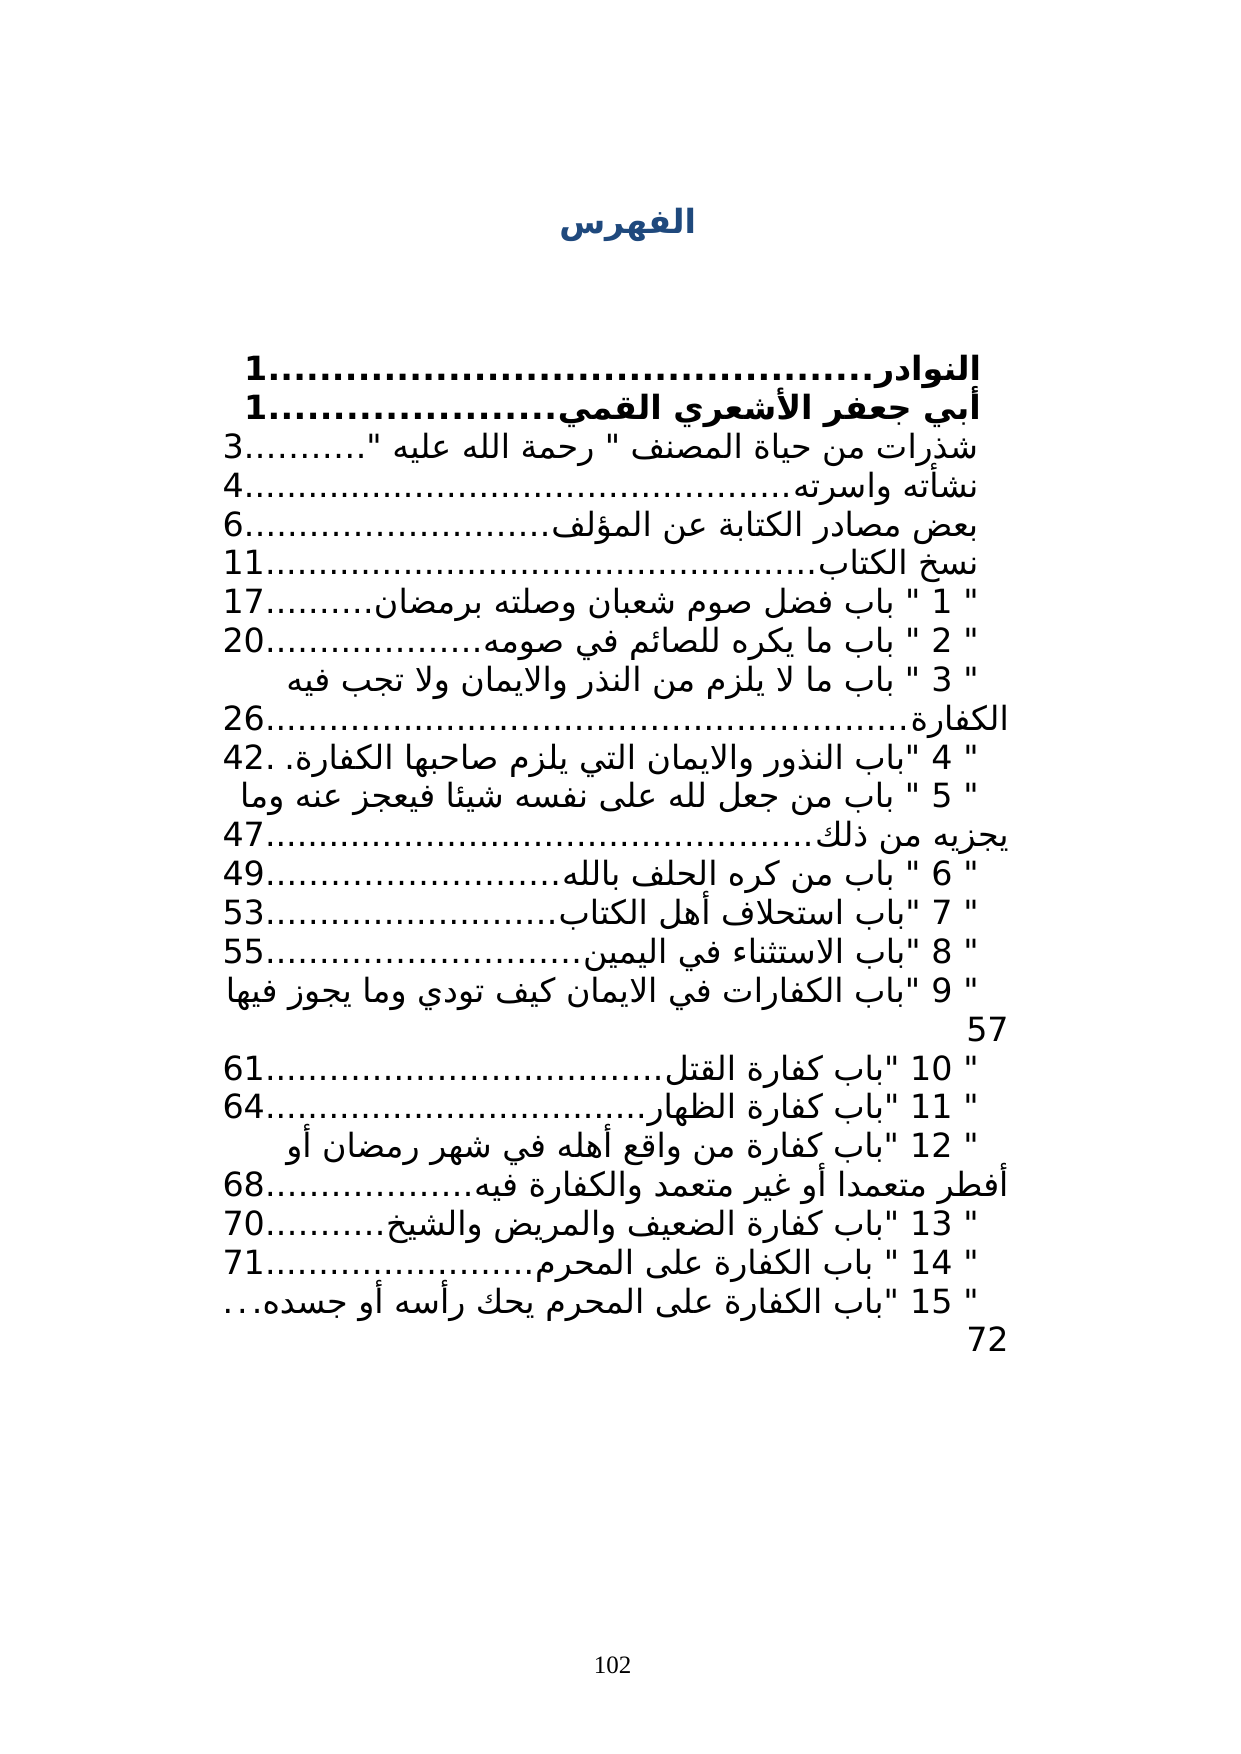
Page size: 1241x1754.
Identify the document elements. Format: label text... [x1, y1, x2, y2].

subtitle الفهرس [222, 202, 1033, 241]
